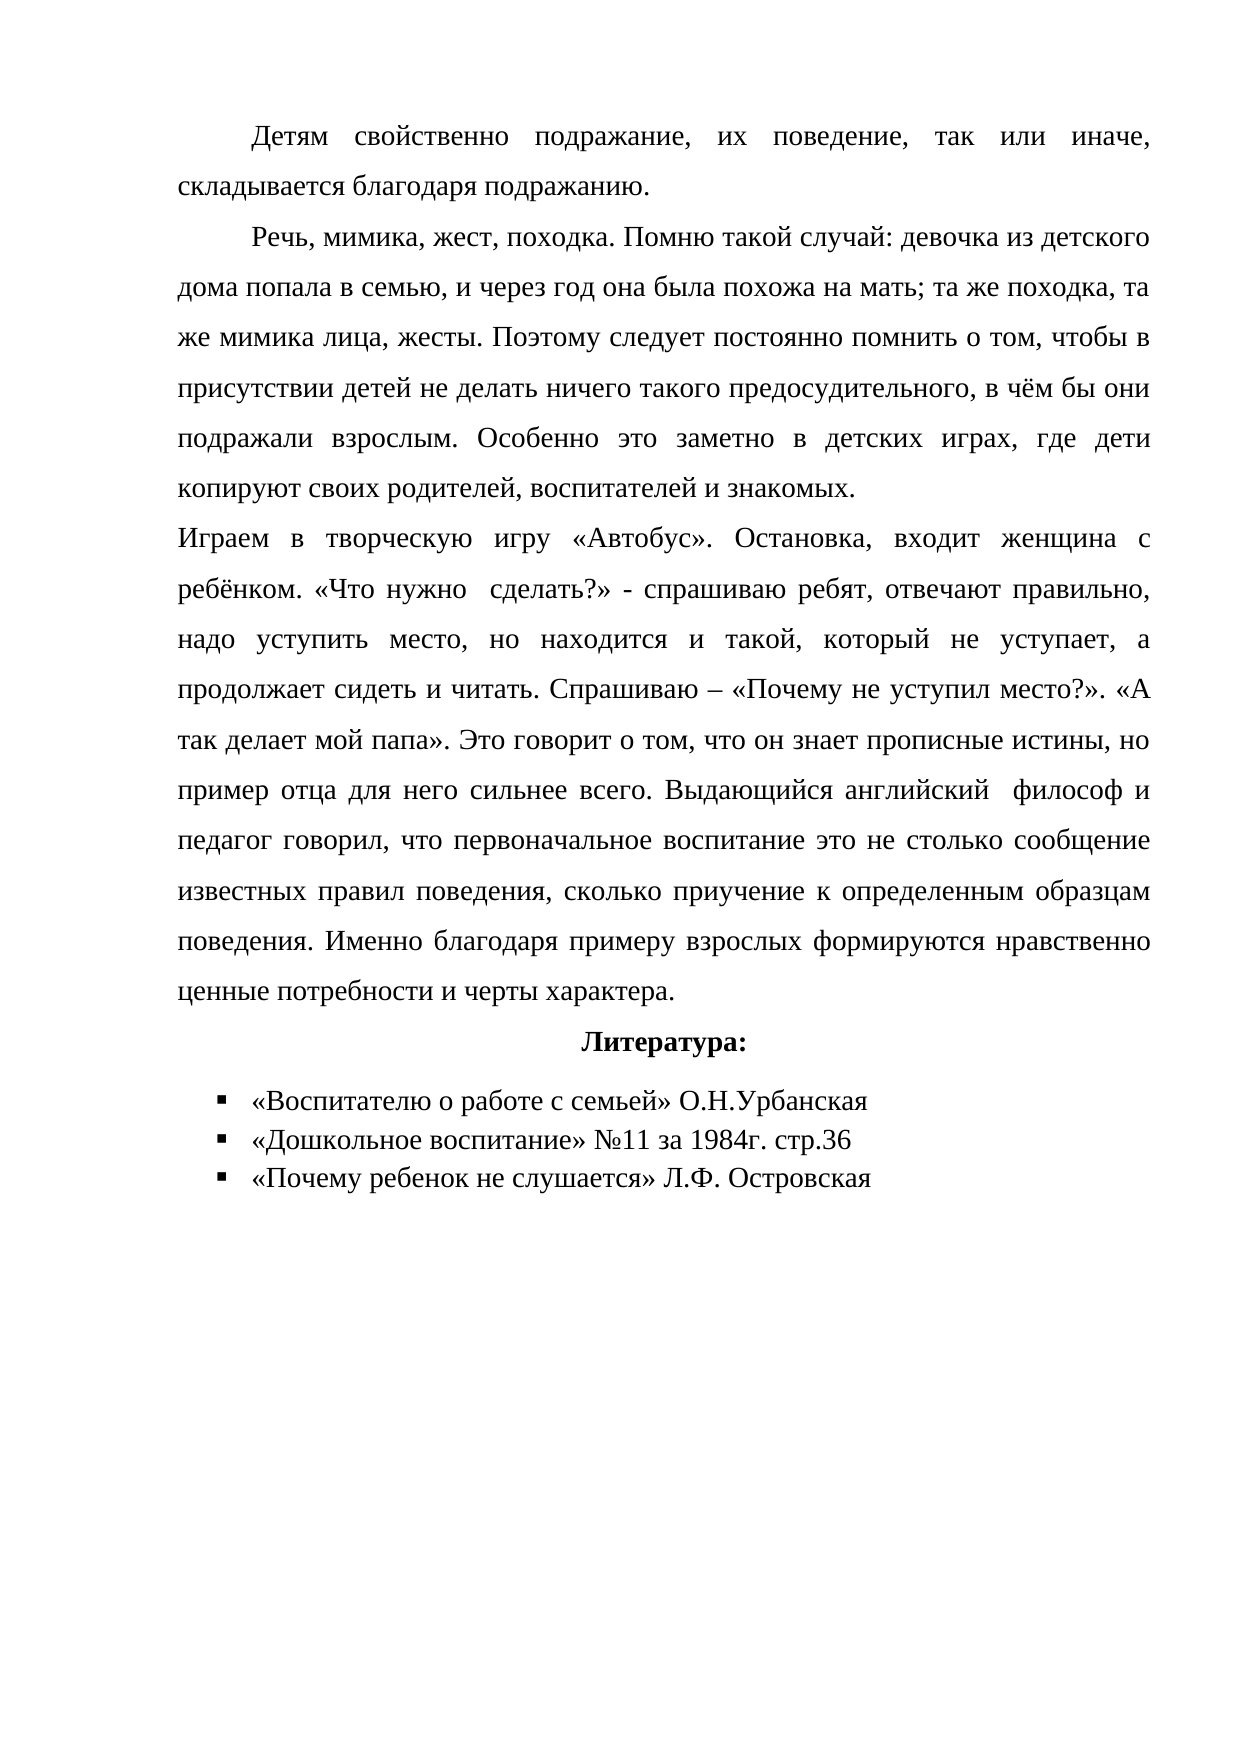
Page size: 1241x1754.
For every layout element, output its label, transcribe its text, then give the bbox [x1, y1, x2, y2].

text Детям свойственно подражание, их поведение, так или иначе, складывается благодаря подражанию. [177, 118, 1152, 202]
text Речь, мимика, жест, походка. Помню такой случай: девочка из детского дома попала в семью, и через год она была похожа на мать; та же походка, та же мимика лица, жесты. Поэтому следует постоянно помнить о том, чтобы в присутствии детей не делать ничего такого предосудительного, в чём бы они подражали взрослым. Особенно это заметно в детских играх, где дети копируют своих родителей, воспитателей и знакомых. [177, 219, 1152, 504]
list «Воспитателю о работе с семьей» О.Н.Урбанская [215, 1083, 1152, 1117]
list «Дошкольное воспитание» №11 за 1984г. стр.36 [215, 1122, 1152, 1155]
text Играем в творческую игру «Автобус». Остановка, входит женщина с ребёнком. «Что нужно сделать?» - спрашиваю ребят, отвечают правильно, надо уступить место, но находится и такой, который не уступает, а продолжает сидеть и читать. Спрашиваю – «Почему не уступил место?». «А так делает мой папа». Это говорит о том, что он знает прописные истины, но пример отца для него сильнее всего. Выдающийся английский философ и педагог говорил, что первоначальное воспитание это не столько сообщение известных правил поведения, сколько приучение к определенным образцам поведения. Именно благодаря примеру взрослых формируются нравственно ценные потребности и черты характера. [177, 521, 1152, 1007]
list «Почему ребенок не слушается» Л.Ф. Островская [215, 1160, 1152, 1194]
text Литература: [177, 1024, 1152, 1057]
